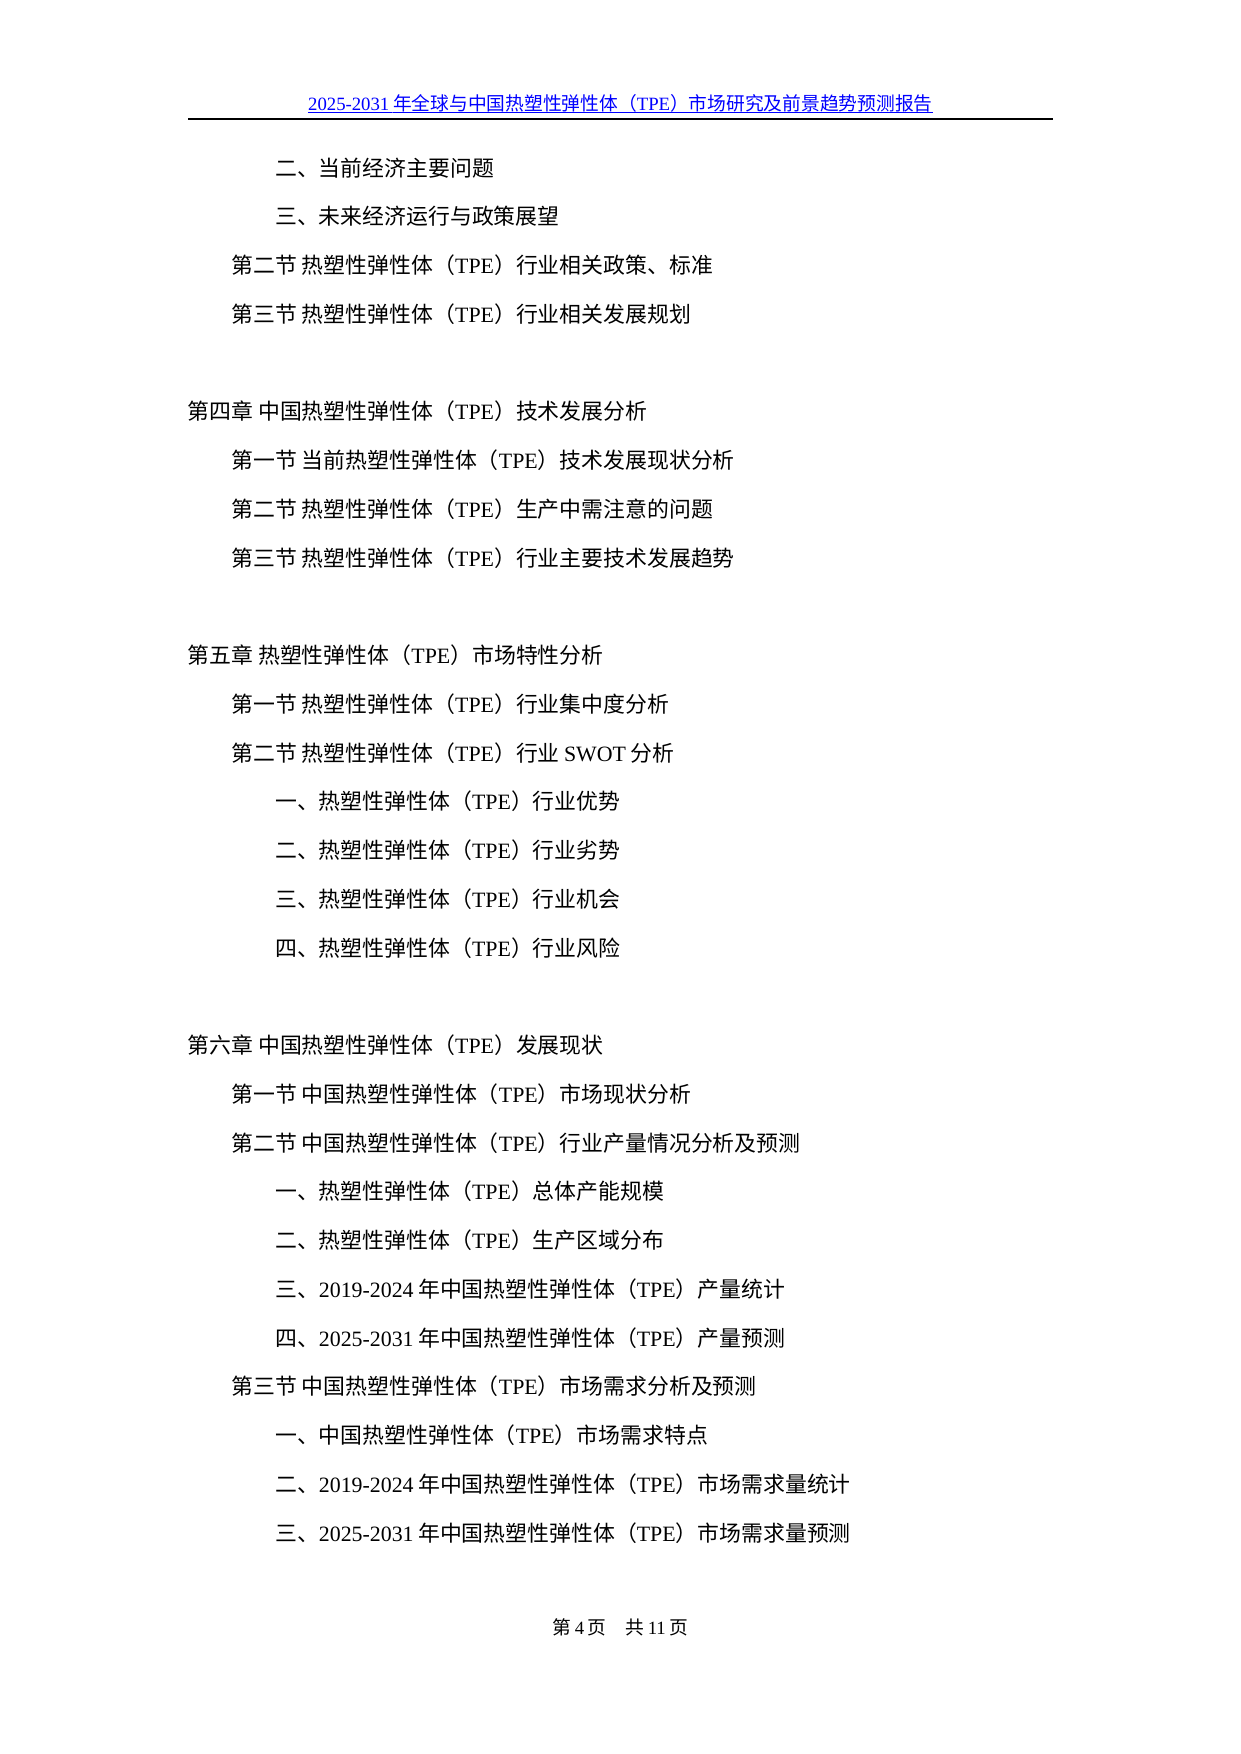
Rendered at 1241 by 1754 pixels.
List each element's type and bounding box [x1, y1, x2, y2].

text [187, 150, 1053, 1548]
